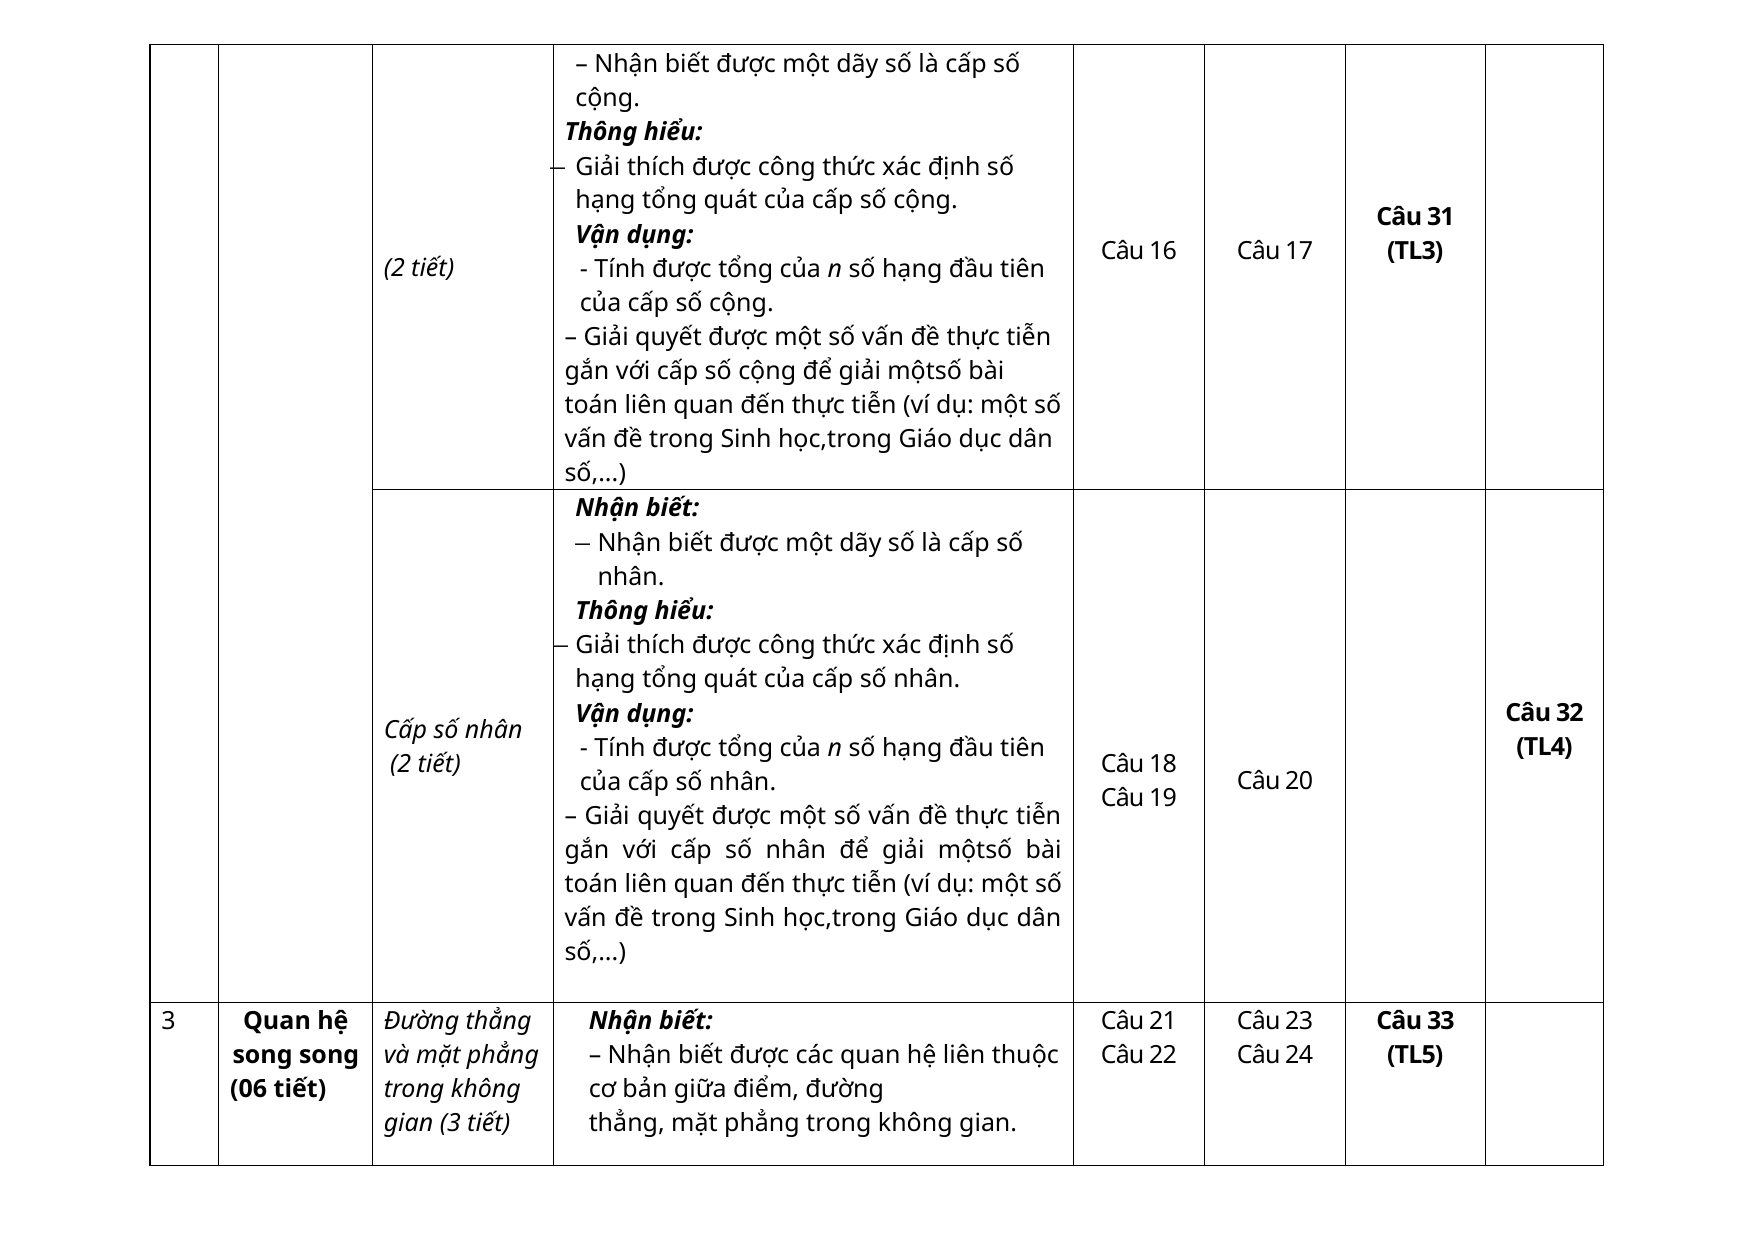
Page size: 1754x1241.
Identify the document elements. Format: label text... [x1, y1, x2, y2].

table_cell Câu 20 [1205, 490, 1345, 1002]
table_cell [1486, 1003, 1603, 1165]
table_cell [373, 1003, 553, 1165]
table_cell Câu 18 Câu 19 [1074, 490, 1204, 1002]
table_cell [1486, 45, 1603, 489]
table_cell Nhận biết: Nhận biết được một dãy số là cấp số nhân. Thông hiểu: Giải thích được công thức xác định số hạng tổng quát của cấp số nhân. Vận dụng: - Tính được tổng của n số hạng đầu tiên của cấp số nhân. – Giải quyết được một số vấn đề thực tiễn gắn với cấp số nhân để giải mộtsố bài toán liên quan đến thực tiễn (ví dụ: một số vấn đề trong Sinh học,trong Giáo dục dân số,...) [554, 490, 1073, 1002]
table_cell [1346, 490, 1485, 1002]
table_cell Câu 21 Câu 22 [1074, 1003, 1204, 1165]
table_cell Câu 33 (TL5) [1346, 1003, 1485, 1165]
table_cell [373, 45, 553, 489]
table_cell Câu 31 (TL3) [1346, 45, 1485, 489]
table_cell Câu 15 Câu 16 [1074, 45, 1204, 489]
table_cell [554, 1003, 1073, 1165]
table_cell Câu 32 (TL4) [1486, 490, 1603, 1002]
table_cell 3 [151, 1003, 218, 1165]
table_cell Câu 17 [1205, 45, 1345, 489]
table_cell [554, 45, 1073, 489]
table_cell Câu 23 Câu 24 [1205, 1003, 1345, 1165]
table_cell Cấp số nhân (2 tiết) [373, 490, 553, 1002]
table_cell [219, 1003, 372, 1165]
